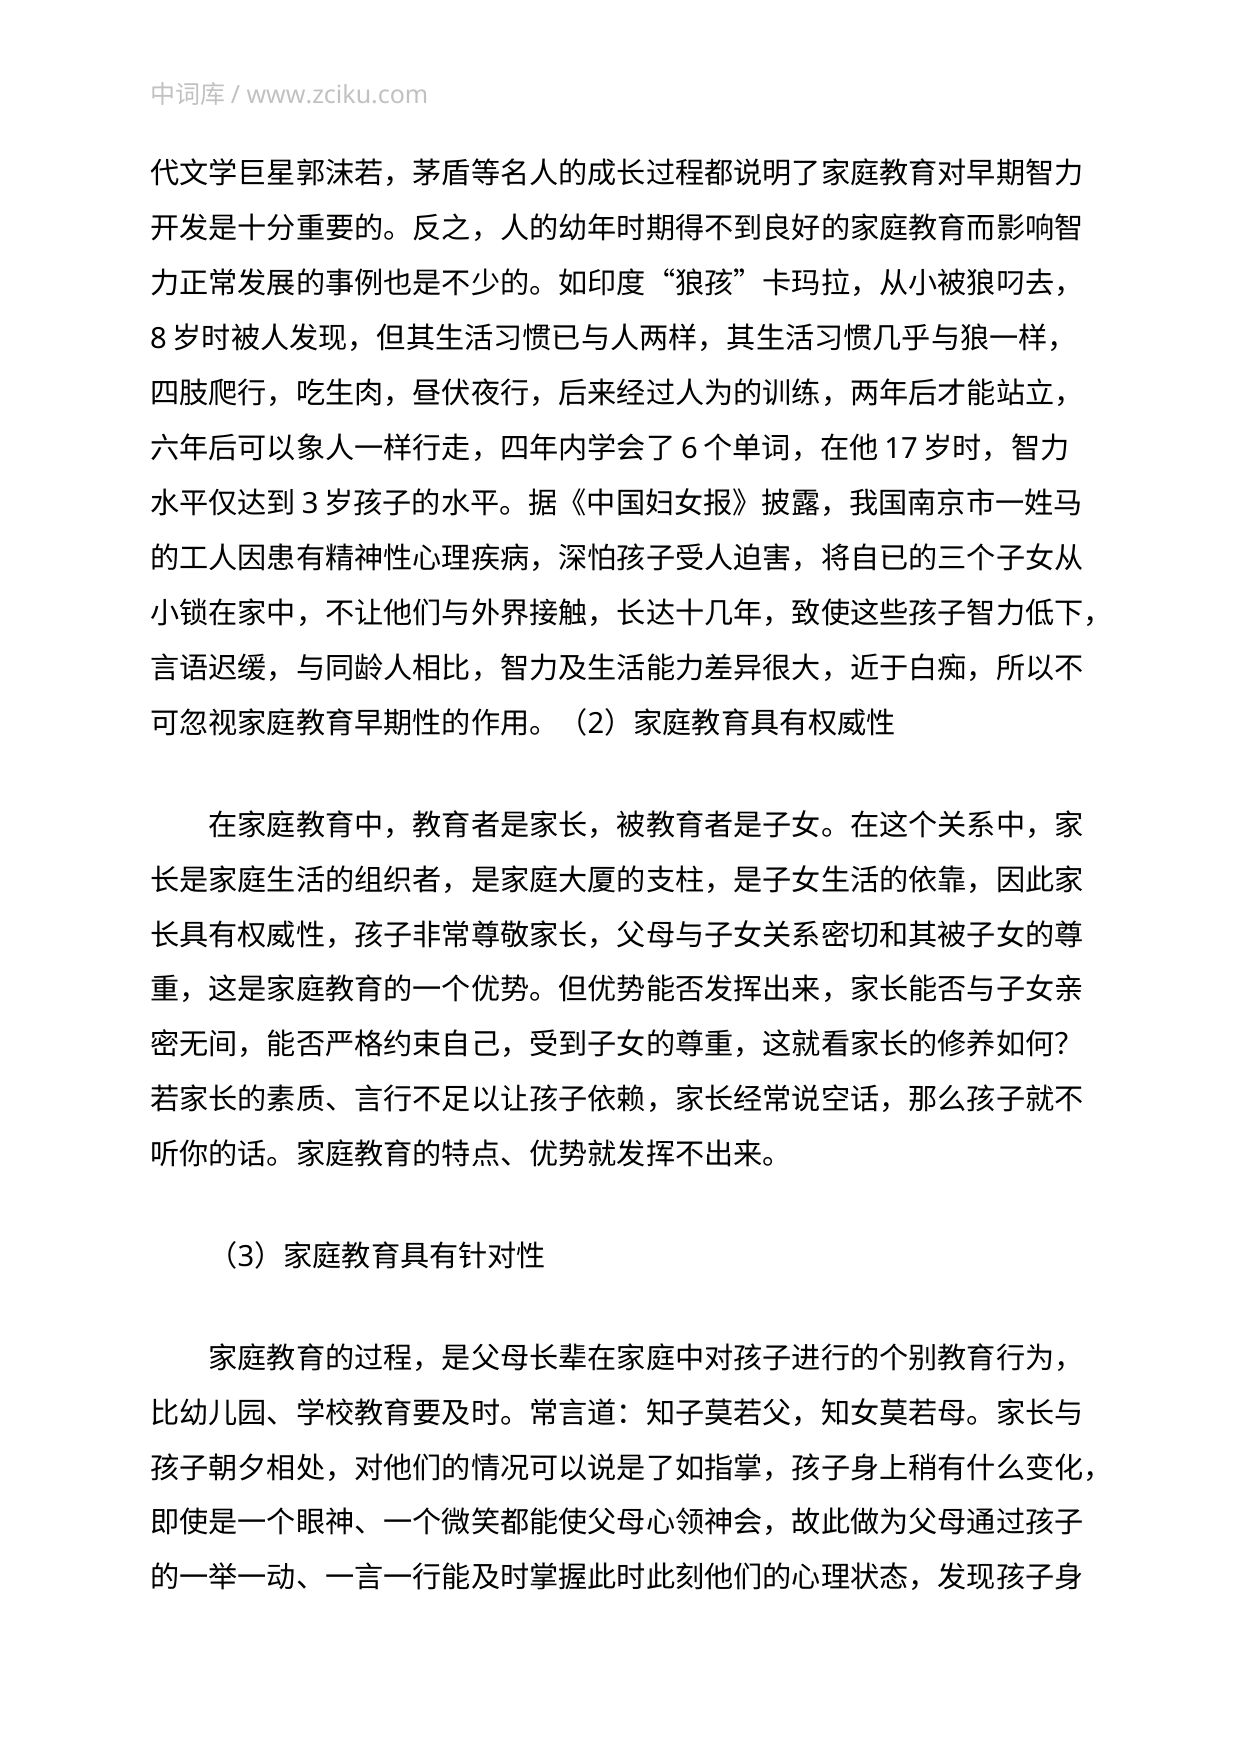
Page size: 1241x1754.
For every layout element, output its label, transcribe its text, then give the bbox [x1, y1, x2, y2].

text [150, 1334, 1090, 1596]
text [150, 150, 1090, 742]
text （3）家庭教育具有针对性 [150, 1232, 1090, 1275]
text 在家庭教育中，教育者是家长，被教育者是子女。在这个关系中，家长是家庭生活的组织者，是家庭大厦的支柱，是子女生活的依靠，因此家长具有权威性，孩子非常尊敬家长，父母与子女关系密切和其被子女的尊重，这是家庭教育的一个优势。但优势能否发挥出来，家长能否与子女亲密无间，能否严格约束自己，受到子女的尊重，这就看家长的修养如何？若家长的素质、言行不足以让孩子依赖，家长经常说空话，那么孩子就不听你的话。家庭教育的特点、优势就发挥不出来。 [150, 801, 1090, 1173]
